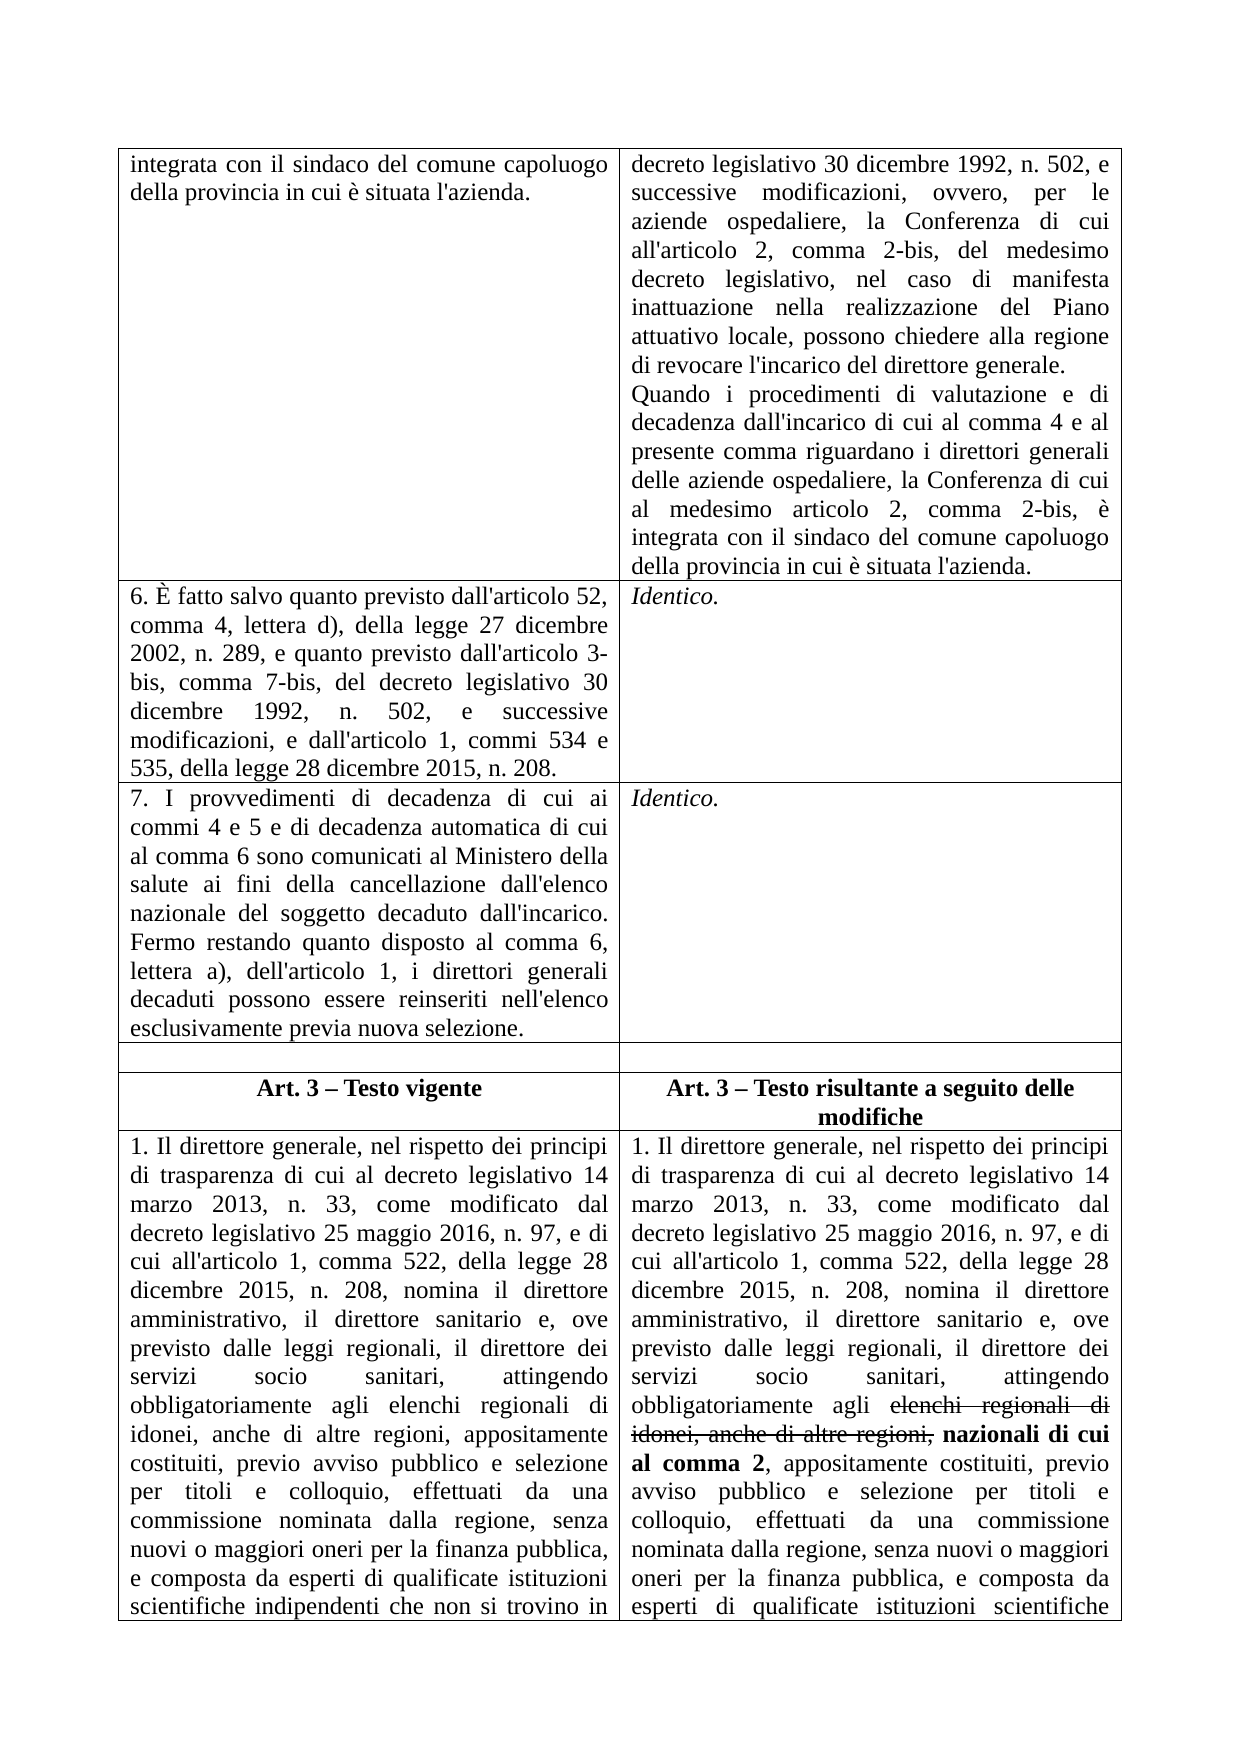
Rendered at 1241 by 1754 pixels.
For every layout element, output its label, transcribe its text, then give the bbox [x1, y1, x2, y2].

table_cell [119, 149, 619, 580]
table_cell Identico. [620, 783, 1121, 1042]
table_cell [119, 1131, 619, 1620]
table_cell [620, 1131, 1121, 1620]
table_cell Art. 3 – Testo risultante a seguito delle modifiche [620, 1073, 1121, 1130]
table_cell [620, 149, 1121, 580]
table_cell [620, 1043, 1121, 1072]
table_cell 6. È fatto salvo quanto previsto dall'articolo 52, comma 4, lettera d), della legge 27 dicembre 2002, n. 289, e quanto previsto dall'articolo 3-bis, comma 7-bis, del decreto legislativo 30 dicembre 1992, n. 502, e successive modificazioni, e dall'articolo 1, commi 534 e 535, della legge 28 dicembre 2015, n. 208. [119, 581, 619, 782]
table_cell Art. 3 – Testo vigente [119, 1073, 619, 1130]
table_cell [119, 1043, 619, 1072]
table_cell Identico. [620, 581, 1121, 782]
table_cell 7. I provvedimenti di decadenza di cui ai commi 4 e 5 e di decadenza automatica di cui al comma 6 sono comunicati al Ministero della salute ai fini della cancellazione dall'elenco nazionale del soggetto decaduto dall'incarico. Fermo restando quanto disposto al comma 6, lettera a), dell'articolo 1, i direttori generali decaduti possono essere reinseriti nell'elenco esclusivamente previa nuova selezione. [119, 783, 619, 1042]
